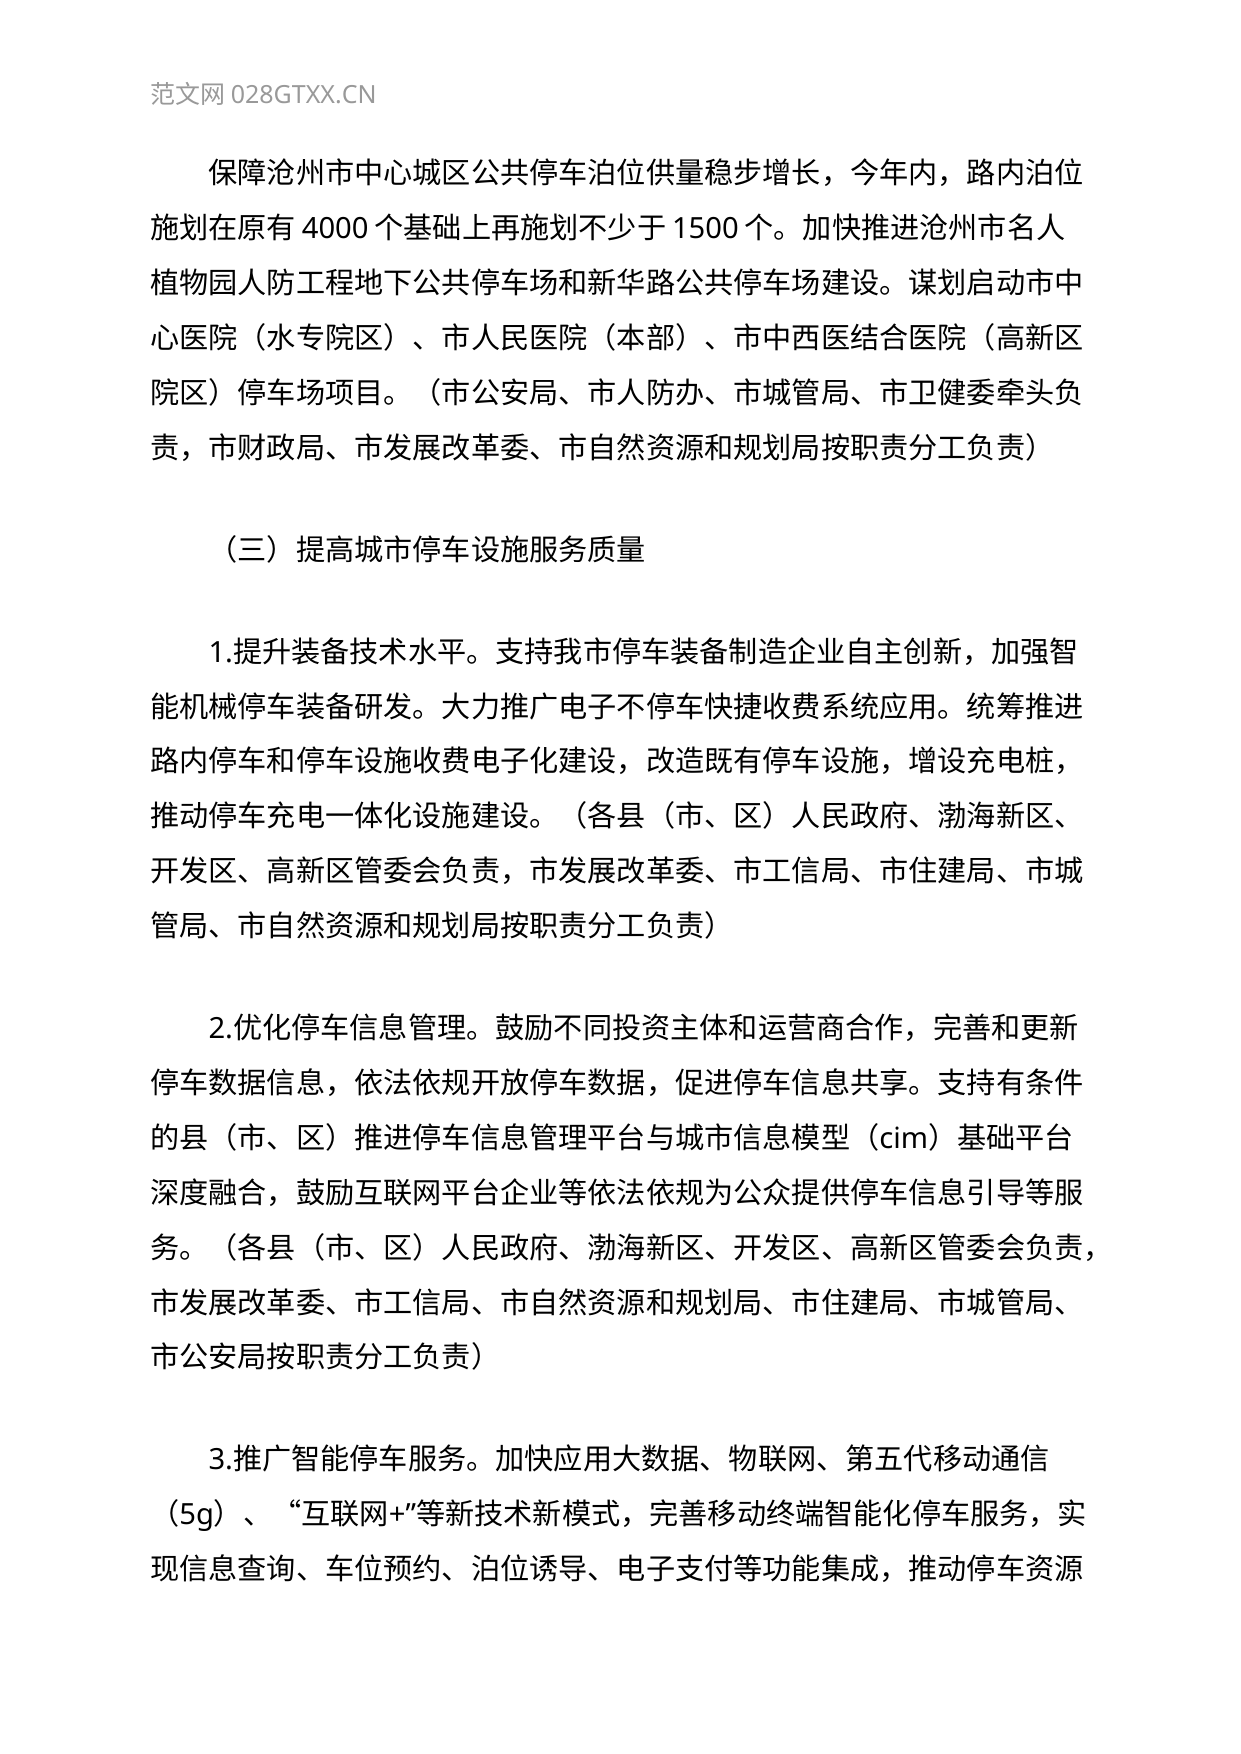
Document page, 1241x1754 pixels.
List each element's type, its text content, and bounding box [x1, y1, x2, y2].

text 保障沧州市中心城区公共停车泊位供量稳步增长，今年内，路内泊位施划在原有4000个基础上再施划不少于1500个。加快推进沧州市名人植物园人防工程地下公共停车场和新华路公共停车场建设。谋划启动市中心医院（水专院区）、市人民医院（本部）、市中西医结合医院（高新区院区）停车场项目。（市公安局、市人防办、市城管局、市卫健委牵头负责，市财政局、市发展改革委、市自然资源和规划局按职责分工负责） [150, 150, 1090, 467]
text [150, 1436, 1090, 1588]
text （三）提高城市停车设施服务质量 [150, 526, 1090, 569]
text 2.优化停车信息管理。鼓励不同投资主体和运营商合作，完善和更新停车数据信息，依法依规开放停车数据，促进停车信息共享。支持有条件的县（市、区）推进停车信息管理平台与城市信息模型（cim）基础平台深度融合，鼓励互联网平台企业等依法依规为公众提供停车信息引导等服务。（各县（市、区）人民政府、渤海新区、开发区、高新区管委会负责，市发展改革委、市工信局、市自然资源和规划局、市住建局、市城管局、市公安局按职责分工负责） [150, 1004, 1090, 1376]
text 1.提升装备技术水平。支持我市停车装备制造企业自主创新，加强智能机械停车装备研发。大力推广电子不停车快捷收费系统应用。统筹推进路内停车和停车设施收费电子化建设，改造既有停车设施，增设充电桩，推动停车充电一体化设施建设。（各县（市、区）人民政府、渤海新区、开发区、高新区管委会负责，市发展改革委、市工信局、市住建局、市城管局、市自然资源和规划局按职责分工负责） [150, 628, 1090, 945]
